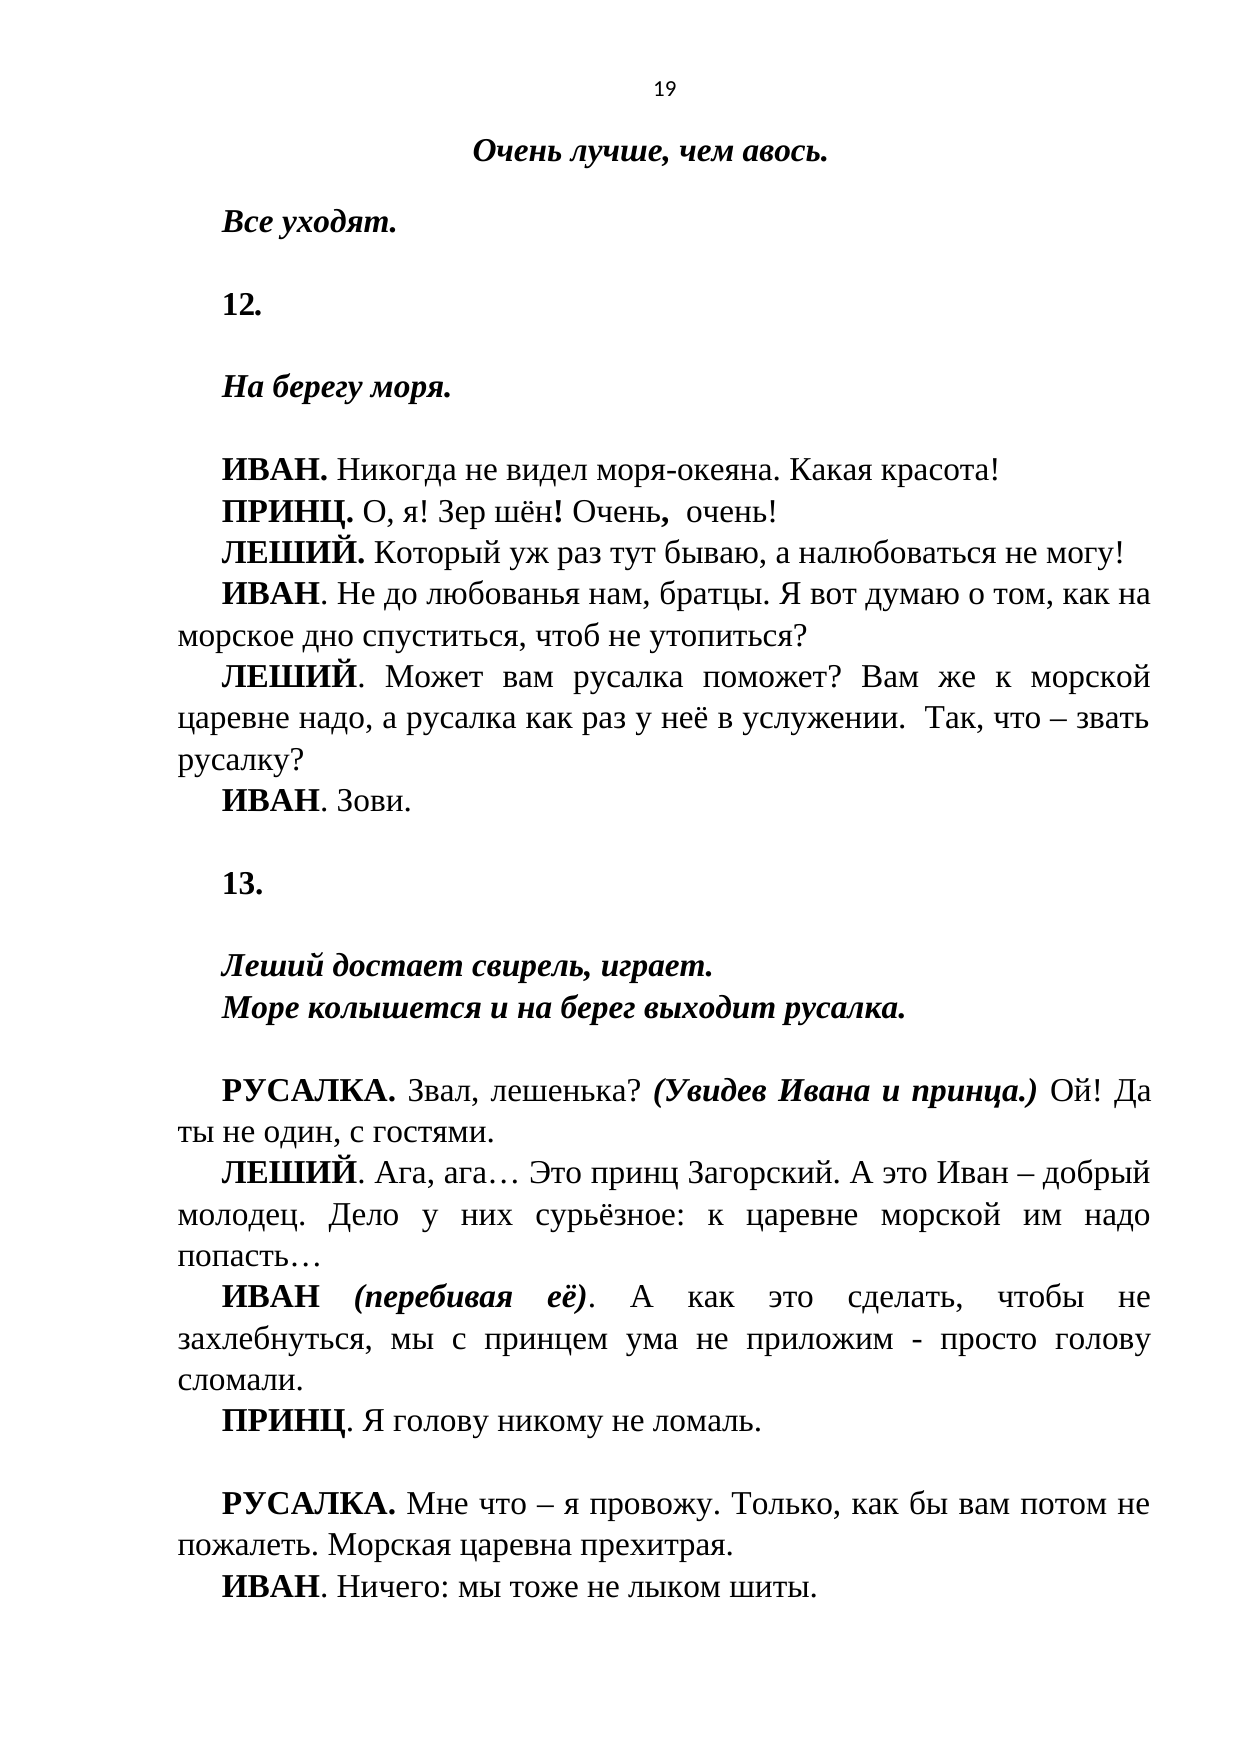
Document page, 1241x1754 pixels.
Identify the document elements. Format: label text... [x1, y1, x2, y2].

text Все уходят. [177, 201, 1152, 240]
text ИВАН. Ничего: мы тоже не лыком шиты. [177, 1566, 1152, 1604]
text ИВАН. Зови. [177, 780, 1152, 819]
text 13. [177, 863, 1152, 901]
text ПРИНЦ. О, я! Зер шён! Очень, очень! [177, 491, 1152, 529]
text Очень лучше, чем авось. [398, 130, 1152, 168]
text ИВАН (перебивая её). А как это сделать, чтобы не захлебнуться, мы с принцем ума не приложим - просто голову сломали. [177, 1277, 1152, 1398]
text ЛЕШИЙ. Который уж раз тут бываю, а налюбоваться не могу! [177, 532, 1152, 571]
text РУСАЛКА. Звал, лешенька? (Увидев Ивана и принца.) Ой! Да ты не один, с гостями. [177, 1070, 1152, 1149]
text На берегу моря. [177, 367, 1152, 405]
text ИВАН. Никогда не видел моря-океяна. Какая красота! [177, 449, 1152, 488]
text ЛЕШИЙ. Ага, ага… Это принц Загорский. А это Иван – добрый молодец. Дело у них сурьёзное: к царевне морской им надо попасть… [177, 1152, 1152, 1273]
text ПРИНЦ. Я голову никому не ломаль. [177, 1401, 1152, 1439]
text 12. [177, 284, 1152, 322]
text РУСАЛКА. Мне что – я провожу. Только, как бы вам потом не пожалеть. Морская царевна прехитрая. [177, 1483, 1152, 1563]
text Леший достает свирель, играет. [177, 946, 1152, 984]
text Море колышется и на берег выходит русалка. [177, 987, 1152, 1025]
text ЛЕШИЙ. Может вам русалка поможет? Вам же к морской царевне надо, а русалка как раз у неё в услужении. Так, что – звать русалку? [177, 656, 1152, 777]
text ИВАН. Не до любованья нам, братцы. Я вот думаю о том, как на морское дно спуститься, чтоб не утопиться? [177, 573, 1152, 653]
